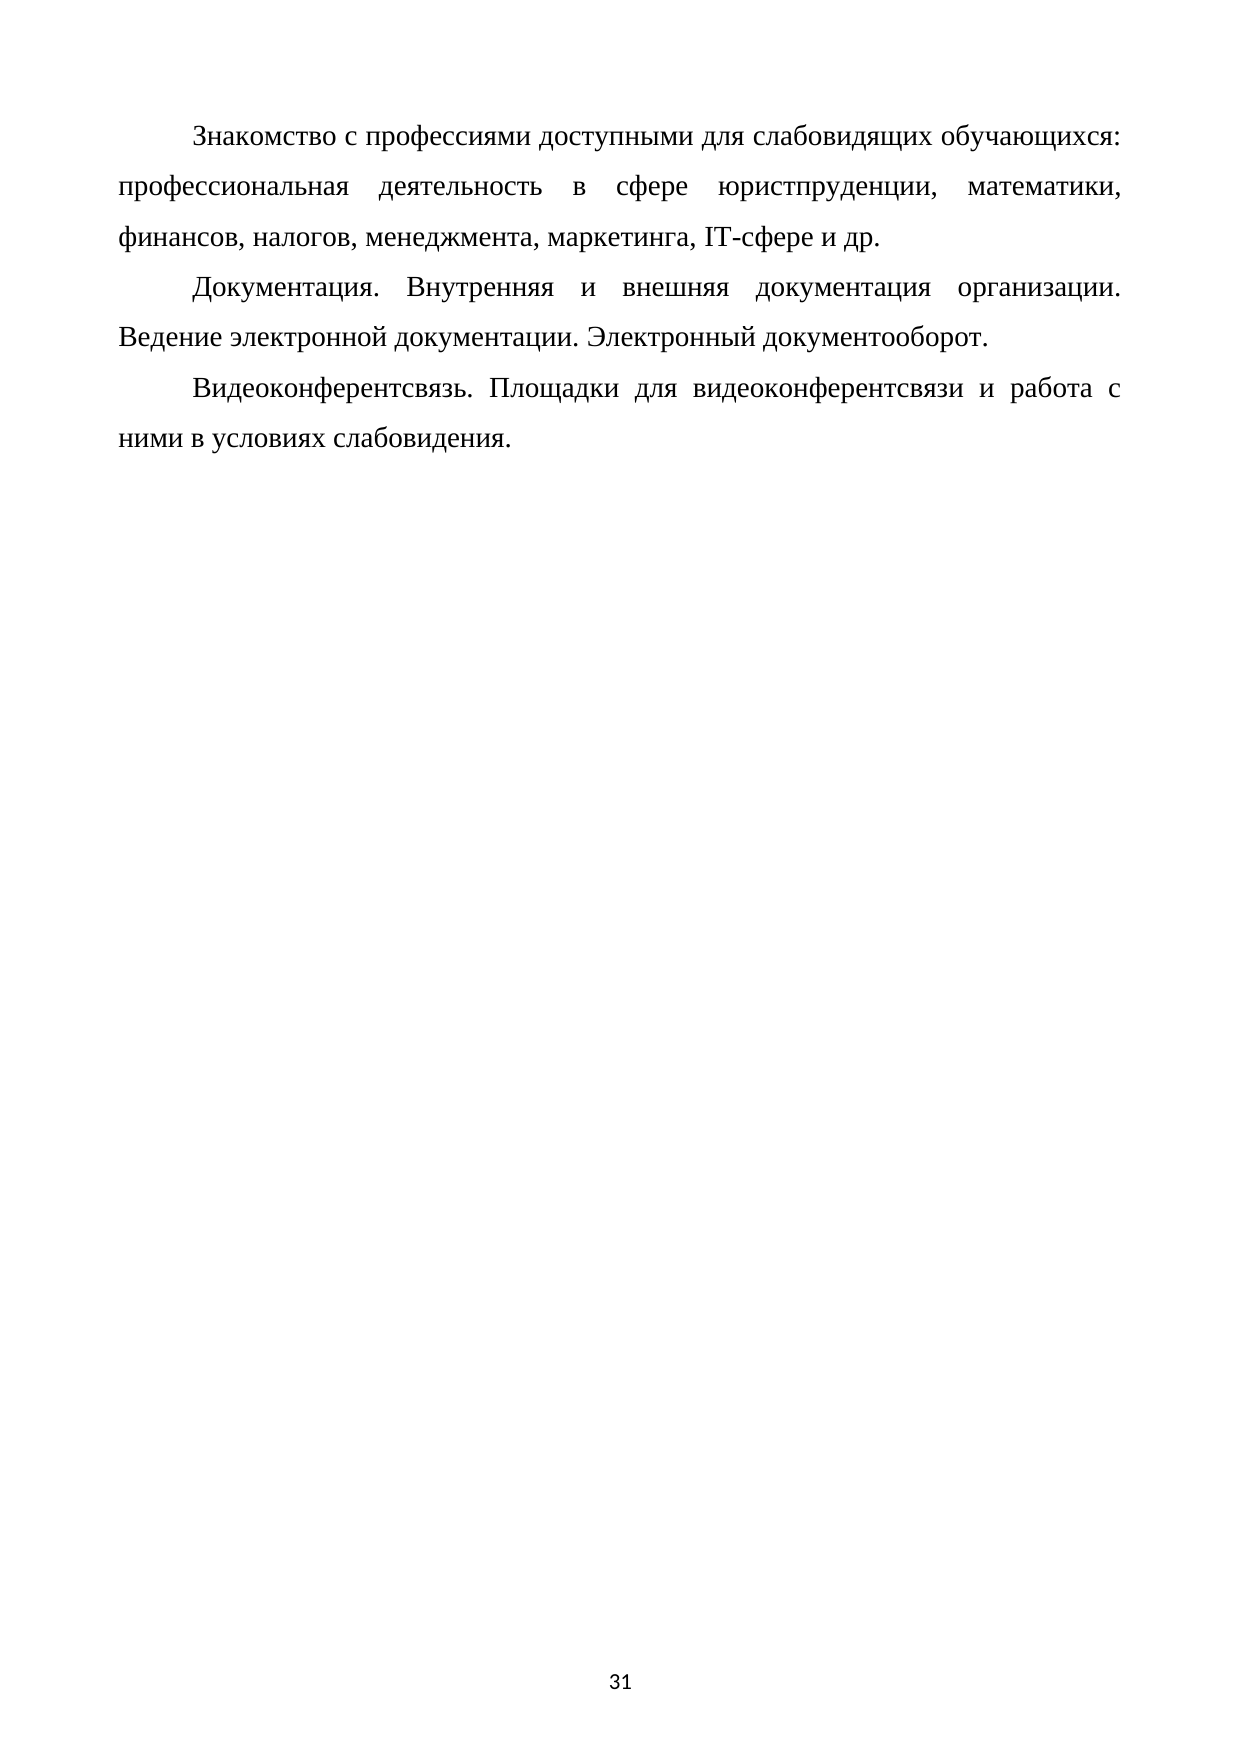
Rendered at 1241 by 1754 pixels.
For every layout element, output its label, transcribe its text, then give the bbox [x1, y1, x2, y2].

list Документация. Внутренняя и внешняя документация организации. Ведение электронной документации. Электронный документооборот. [118, 269, 1122, 353]
list Знакомство с профессиями доступными для слабовидящих обучающихся: профессиональная деятельность в сфере юристпруденции, математики, финансов, налогов, менеджмента, маркетинга, IT-сфере и др. [118, 118, 1122, 252]
list Видеоконферентсвязь. Площадки для видеоконферентсвязи и работа с ними в условиях слабовидения. [118, 370, 1122, 453]
